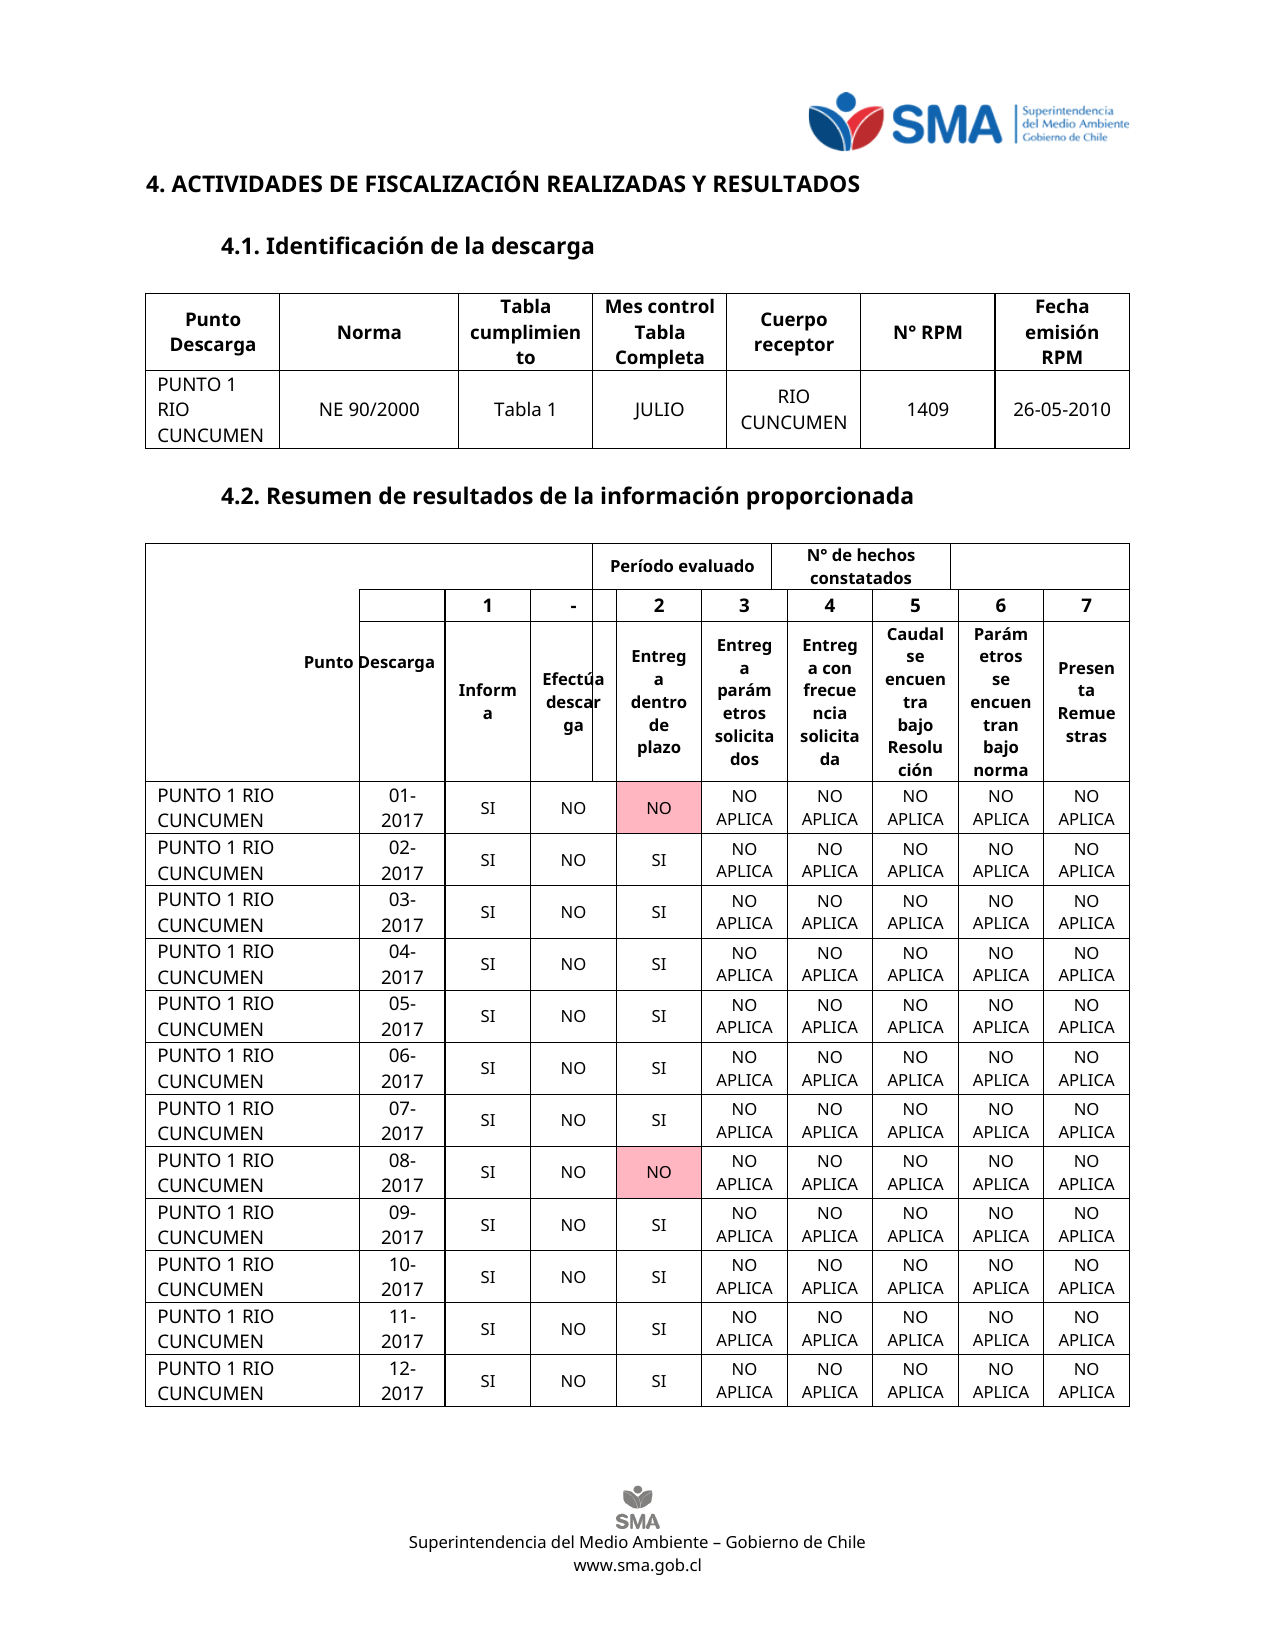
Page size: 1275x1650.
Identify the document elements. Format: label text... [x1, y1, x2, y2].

table_cell SI [446, 1095, 530, 1146]
table_header [951, 544, 1129, 589]
table_cell NO APLICA [873, 1251, 958, 1302]
table_cell SI [617, 1355, 701, 1406]
table_cell NO APLICA [959, 1355, 1043, 1406]
table_cell - [593, 590, 616, 621]
table_header Punto Descarga [146, 544, 592, 781]
table_cell NO APLICA [873, 1147, 958, 1198]
table_cell SI [446, 991, 530, 1042]
table_cell 11-2017 [360, 1303, 444, 1354]
table_cell 4 [788, 590, 872, 621]
table_cell NO [531, 1355, 616, 1406]
table_cell NO [531, 939, 616, 989]
text 4.1. Identificación de la descarga [146, 230, 1129, 292]
table_cell NO APLICA [788, 1095, 872, 1146]
table_cell NO APLICA [959, 1043, 1043, 1094]
table_cell SI [446, 782, 530, 833]
table_cell NO APLICA [1044, 1251, 1129, 1302]
table_cell SI [446, 886, 530, 937]
table_cell PUNTO 1 RIO CUNCUMEN [146, 782, 359, 833]
table_header Tabla cumplimiento [459, 294, 592, 370]
table_cell NO APLICA [702, 939, 787, 989]
table_cell PUNTO 1 RIO CUNCUMEN [146, 1147, 359, 1198]
table_cell PUNTO 1 RIO CUNCUMEN [146, 991, 359, 1042]
table_cell NO APLICA [873, 1355, 958, 1406]
table_cell SI [446, 1199, 530, 1250]
table_cell NO APLICA [959, 886, 1043, 937]
table_cell NO APLICA [873, 834, 958, 885]
table_cell Informa [446, 622, 530, 781]
table_cell SI [446, 1147, 530, 1198]
table_cell NO APLICA [1044, 834, 1129, 885]
table_cell 5 [873, 590, 958, 621]
table_cell NO APLICA [873, 939, 958, 989]
picture [614, 1483, 661, 1531]
table_cell NO APLICA [788, 991, 872, 1042]
table_cell NO [531, 886, 616, 937]
table_cell Efectúa descarga [593, 622, 616, 781]
table_cell 1 [446, 590, 530, 621]
table_cell SI [446, 1303, 530, 1354]
table_cell NO APLICA [788, 939, 872, 989]
table_cell 12-2017 [360, 1355, 444, 1406]
table_cell NO APLICA [959, 782, 1043, 833]
table_cell NO APLICA [788, 1355, 872, 1406]
table_cell SI [617, 834, 701, 885]
text 4. ACTIVIDADES DE FISCALIZACIÓN REALIZADAS Y RESULTADOS [146, 167, 1129, 230]
table_cell 10-2017 [360, 1251, 444, 1302]
table_cell Entrega con frecuencia solicitada [788, 622, 872, 781]
text 4.2. Resumen de resultados de la información proporcionada [146, 480, 1129, 542]
table_cell NO APLICA [788, 1043, 872, 1094]
table_cell SI [617, 1303, 701, 1354]
table_header N° de hechos constatados [772, 544, 950, 589]
table_cell NO APLICA [1044, 991, 1129, 1042]
table_header Norma [280, 294, 458, 370]
table_cell PUNTO 1 RIO CUNCUMEN [146, 1043, 359, 1094]
table_cell 26-05-2010 [996, 371, 1129, 448]
table_cell NO APLICA [873, 1095, 958, 1146]
table_cell NO APLICA [702, 1147, 787, 1198]
table_cell NO [531, 834, 616, 885]
table_cell SI [617, 1199, 701, 1250]
table_cell NO APLICA [788, 886, 872, 937]
table_cell NO APLICA [959, 1095, 1043, 1146]
table_cell PUNTO 1 RIO CUNCUMEN [146, 1199, 359, 1250]
table_cell NO APLICA [702, 1199, 787, 1250]
table_header Punto Descarga [146, 294, 279, 370]
table_cell NO APLICA [788, 1303, 872, 1354]
table_cell NO APLICA [959, 1303, 1043, 1354]
table_cell 05-2017 [360, 991, 444, 1042]
table_cell NO APLICA [1044, 1043, 1129, 1094]
table_cell SI [446, 834, 530, 885]
table_cell 2 [617, 590, 701, 621]
table_cell NO APLICA [873, 1043, 958, 1094]
table_cell NO APLICA [702, 886, 787, 937]
table_cell NO APLICA [1044, 1147, 1129, 1198]
table_cell 06-2017 [360, 1043, 444, 1094]
table_cell SI [617, 991, 701, 1042]
table_cell NO APLICA [959, 1147, 1043, 1198]
table_cell SI [617, 939, 701, 989]
table_cell NO [531, 1251, 616, 1302]
table_cell SI [617, 886, 701, 937]
table_cell NO APLICA [873, 991, 958, 1042]
table_cell Efectúa descarga [531, 622, 592, 781]
table_cell NO APLICA [1044, 886, 1129, 937]
table_cell NO [531, 1303, 616, 1354]
table_cell NO [531, 782, 616, 833]
table_cell NO APLICA [788, 1251, 872, 1302]
table_cell 3 [702, 590, 787, 621]
table_cell NE 90/2000 [280, 371, 458, 448]
table_cell JULIO [593, 371, 726, 448]
table_cell Presenta Remuestras [1044, 622, 1129, 781]
table_cell NO [531, 1199, 616, 1250]
table_cell NO APLICA [788, 1147, 872, 1198]
table_cell NO APLICA [959, 1199, 1043, 1250]
table_cell NO APLICA [959, 1251, 1043, 1302]
table_header N° RPM [861, 294, 994, 370]
table_header Mes control Tabla Completa [593, 294, 726, 370]
table_cell PUNTO 1 RIO CUNCUMEN [146, 1251, 359, 1302]
table_cell NO APLICA [702, 1095, 787, 1146]
table_header Fecha emisión RPM [996, 294, 1129, 370]
table_cell PUNTO 1 RIO CUNCUMEN [146, 1095, 359, 1146]
table_cell NO APLICA [702, 782, 787, 833]
table_cell NO APLICA [702, 1043, 787, 1094]
table_cell 1409 [861, 371, 994, 448]
table_cell NO APLICA [1044, 1095, 1129, 1146]
table_cell NO APLICA [702, 1251, 787, 1302]
table_cell NO APLICA [1044, 782, 1129, 833]
table_cell 02-2017 [360, 834, 444, 885]
table_cell NO APLICA [959, 834, 1043, 885]
table_cell NO APLICA [702, 1303, 787, 1354]
table_header Cuerpo receptor [727, 294, 860, 370]
table_cell Caudal se encuentra bajo Resolución [873, 622, 958, 781]
table_cell NO APLICA [788, 1199, 872, 1250]
table_header Período evaluado [593, 544, 771, 589]
table_cell SI [446, 939, 530, 989]
table_cell 07-2017 [360, 1095, 444, 1146]
table_cell PUNTO 1 RIO CUNCUMEN [146, 1355, 359, 1406]
table_cell NO APLICA [959, 939, 1043, 989]
table_cell 01-2017 [360, 782, 444, 833]
table_cell SI [446, 1251, 530, 1302]
table_cell PUNTO 1 RIO CUNCUMEN [146, 886, 359, 937]
table_cell 04-2017 [360, 939, 444, 989]
table_cell PUNTO 1 RIO CUNCUMEN [146, 1303, 359, 1354]
table_cell NO APLICA [788, 834, 872, 885]
table_cell NO APLICA [873, 1303, 958, 1354]
table_cell NO APLICA [788, 782, 872, 833]
table_cell Entrega parámetros solicitados [702, 622, 787, 781]
table_cell Entrega dentro de plazo [617, 622, 701, 781]
table_cell NO [531, 1147, 616, 1198]
table_cell 03-2017 [360, 886, 444, 937]
table_cell NO APLICA [702, 834, 787, 885]
table_cell NO [617, 1147, 701, 1198]
table_cell Tabla 1 [459, 371, 592, 448]
table_cell 08-2017 [360, 1147, 444, 1198]
table_cell NO APLICA [959, 991, 1043, 1042]
table_cell NO APLICA [1044, 1303, 1129, 1354]
table_cell SI [446, 1043, 530, 1094]
table_cell NO [531, 991, 616, 1042]
table_cell 7 [1044, 590, 1129, 621]
table_cell 09-2017 [360, 1199, 444, 1250]
table_cell NO APLICA [702, 1355, 787, 1406]
table_cell NO APLICA [873, 1199, 958, 1250]
table_cell NO APLICA [1044, 1199, 1129, 1250]
table_cell NO [617, 782, 701, 833]
table_cell SI [617, 1043, 701, 1094]
table_cell NO [531, 1043, 616, 1094]
table_cell NO APLICA [702, 991, 787, 1042]
table_cell - [531, 590, 592, 621]
table_cell NO APLICA [873, 886, 958, 937]
table_cell Parámetros se encuentran bajo norma [959, 622, 1043, 781]
table_cell NO APLICA [873, 782, 958, 833]
table_cell SI [617, 1095, 701, 1146]
table_cell PUNTO 1 RIO CUNCUMEN [146, 939, 359, 989]
table_cell NO APLICA [1044, 939, 1129, 989]
table_cell PUNTO 1 RIO CUNCUMEN [146, 371, 279, 448]
table_cell 6 [959, 590, 1043, 621]
table_cell PUNTO 1 RIO CUNCUMEN [146, 834, 359, 885]
table_cell SI [446, 1355, 530, 1406]
picture [808, 73, 1130, 168]
table_cell NO APLICA [1044, 1355, 1129, 1406]
table_cell SI [617, 1251, 701, 1302]
table_cell NO [531, 1095, 616, 1146]
table_cell RIO CUNCUMEN [727, 371, 860, 448]
